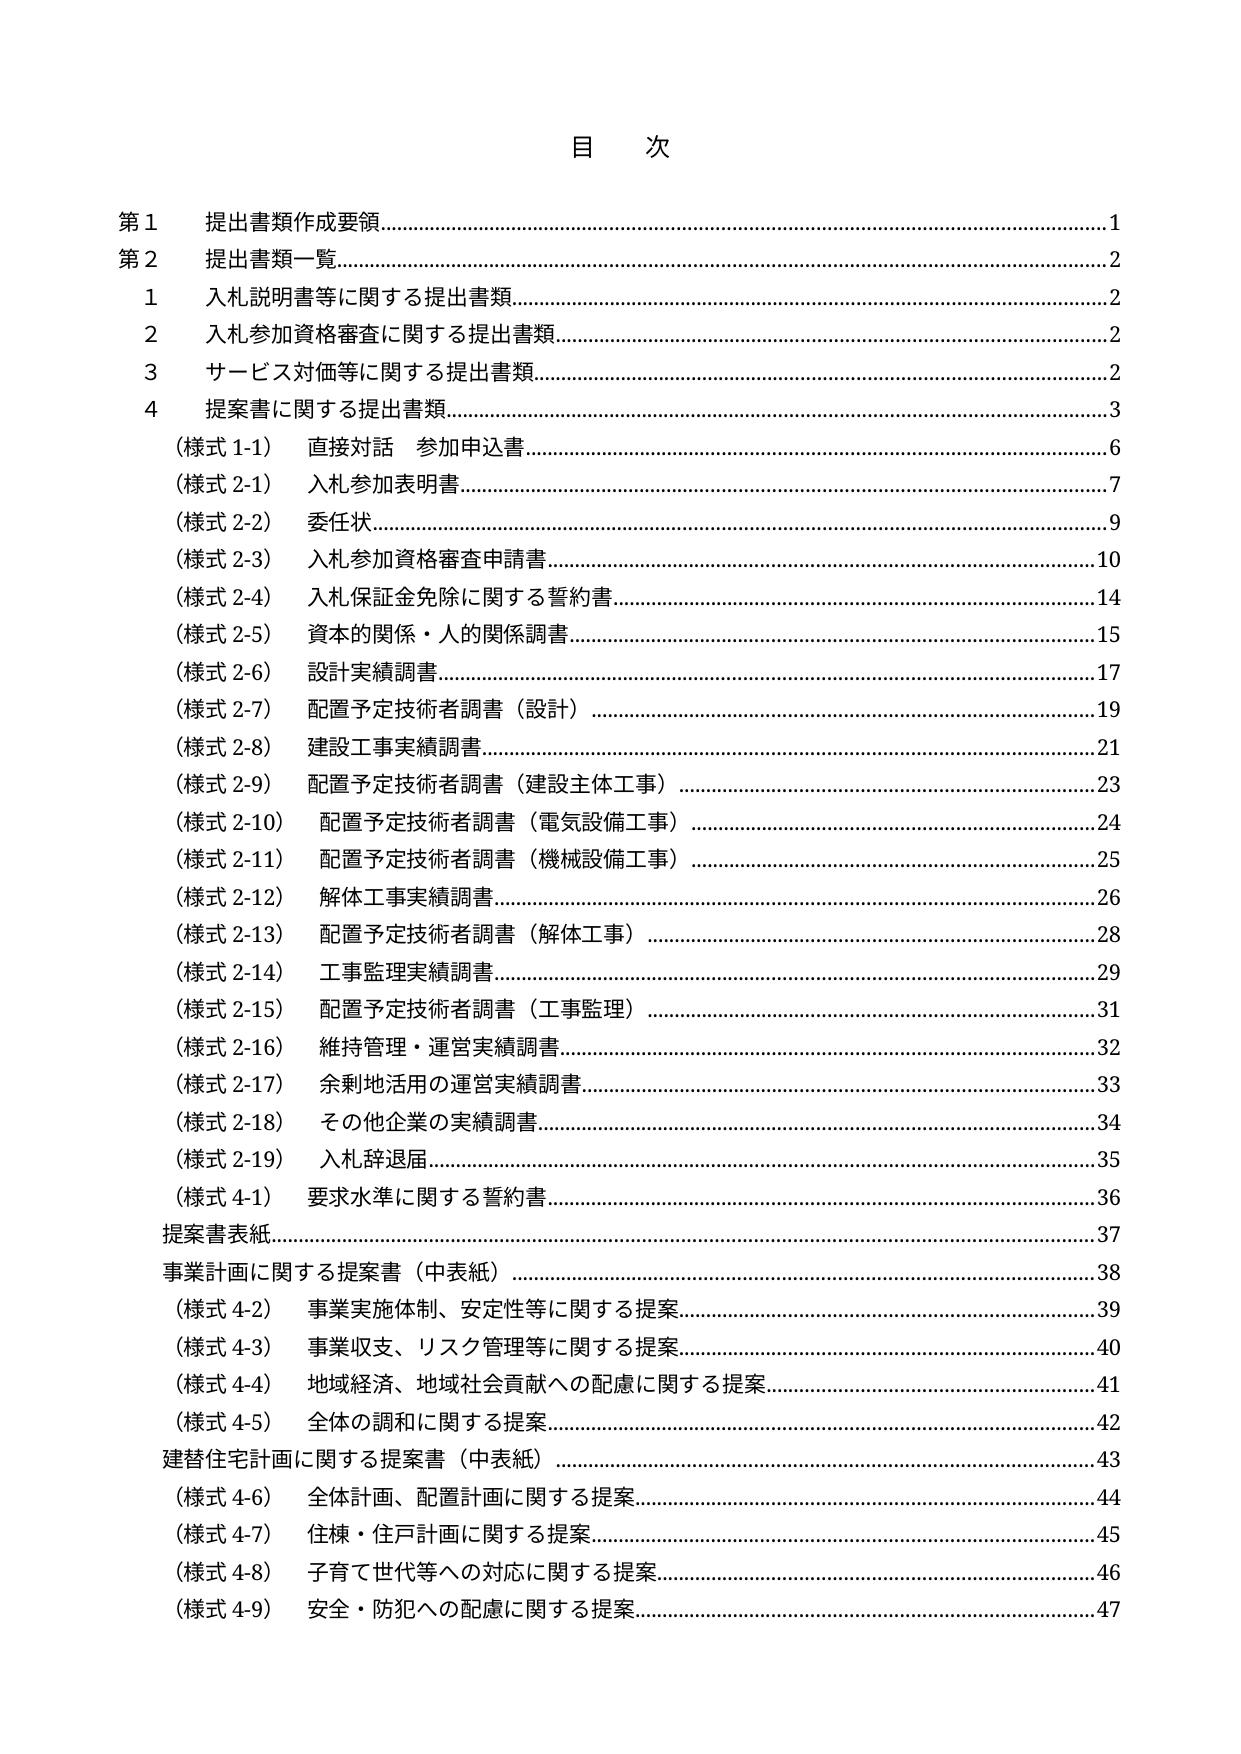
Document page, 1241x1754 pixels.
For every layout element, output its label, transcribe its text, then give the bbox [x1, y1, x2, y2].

text （様式2-7） 配置予定技術者調書（設計） 19 [162, 689, 1122, 727]
text （様式2-3） 入札参加資格審査申請書 10 [162, 539, 1122, 577]
text （様式4-6） 全体計画、配置計画に関する提案 44 [162, 1477, 1122, 1514]
text 提案書表紙 37 [162, 1214, 1122, 1252]
text （様式4-5） 全体の調和に関する提案 42 [162, 1402, 1122, 1439]
text 事業計画に関する提案書（中表紙） 38 [162, 1252, 1122, 1289]
text （様式2-6） 設計実績調書 17 [162, 652, 1122, 689]
text （様式4-3） 事業収支、リスク管理等に関する提案 40 [162, 1327, 1122, 1364]
text （様式2-8） 建設工事実績調書 21 [162, 727, 1122, 764]
text （様式2-11） 配置予定技術者調書（機械設備工事） 25 [162, 839, 1122, 877]
text ３ サービス対価等に関する提出書類 2 [140, 352, 1122, 389]
text （様式2-5） 資本的関係・人的関係調書 15 [162, 614, 1122, 652]
text （様式4-8） 子育て世代等への対応に関する提案 46 [162, 1552, 1122, 1589]
text （様式2-17） 余剰地活用の運営実績調書 33 [162, 1064, 1122, 1102]
text ２ 入札参加資格審査に関する提出書類 2 [140, 314, 1122, 352]
text （様式2-18） その他企業の実績調書 34 [162, 1102, 1122, 1139]
text （様式4-9） 安全・防犯への配慮に関する提案 47 [162, 1589, 1122, 1627]
text （様式4-7） 住棟・住戸計画に関する提案 45 [162, 1514, 1122, 1552]
text （様式2-4） 入札保証金免除に関する誓約書 14 [162, 577, 1122, 614]
text （様式4-2） 事業実施体制、安定性等に関する提案 39 [162, 1289, 1122, 1327]
text ４ 提案書に関する提出書類 3 [140, 389, 1122, 427]
text （様式2-2） 委任状 9 [162, 502, 1122, 539]
text （様式1-1） 直接対話 参加申込書 6 [162, 427, 1122, 464]
text 第１ 提出書類作成要領 1 [118, 202, 1122, 239]
text （様式2-16） 維持管理・運営実績調書 32 [162, 1027, 1122, 1064]
text １ 入札説明書等に関する提出書類 2 [140, 277, 1122, 314]
text （様式2-1） 入札参加表明書 7 [162, 464, 1122, 502]
text （様式2-13） 配置予定技術者調書（解体工事） 28 [162, 914, 1122, 952]
text （様式2-14） 工事監理実績調書 29 [162, 952, 1122, 989]
text （様式2-12） 解体工事実績調書 26 [162, 877, 1122, 914]
text （様式4-4） 地域経済、地域社会貢献への配慮に関する提案 41 [162, 1364, 1122, 1402]
text 建替住宅計画に関する提案書（中表紙） 43 [162, 1439, 1122, 1477]
text （様式2-10） 配置予定技術者調書（電気設備工事） 24 [162, 802, 1122, 839]
text 目 次 [118, 127, 1122, 164]
text （様式2-19） 入札辞退届 35 [162, 1139, 1122, 1177]
text （様式4-1） 要求水準に関する誓約書 36 [162, 1177, 1122, 1214]
text （様式2-9） 配置予定技術者調書（建設主体工事） 23 [162, 764, 1122, 802]
text 第２ 提出書類一覧 2 [118, 239, 1122, 277]
text （様式2-15） 配置予定技術者調書（工事監理） 31 [162, 989, 1122, 1027]
